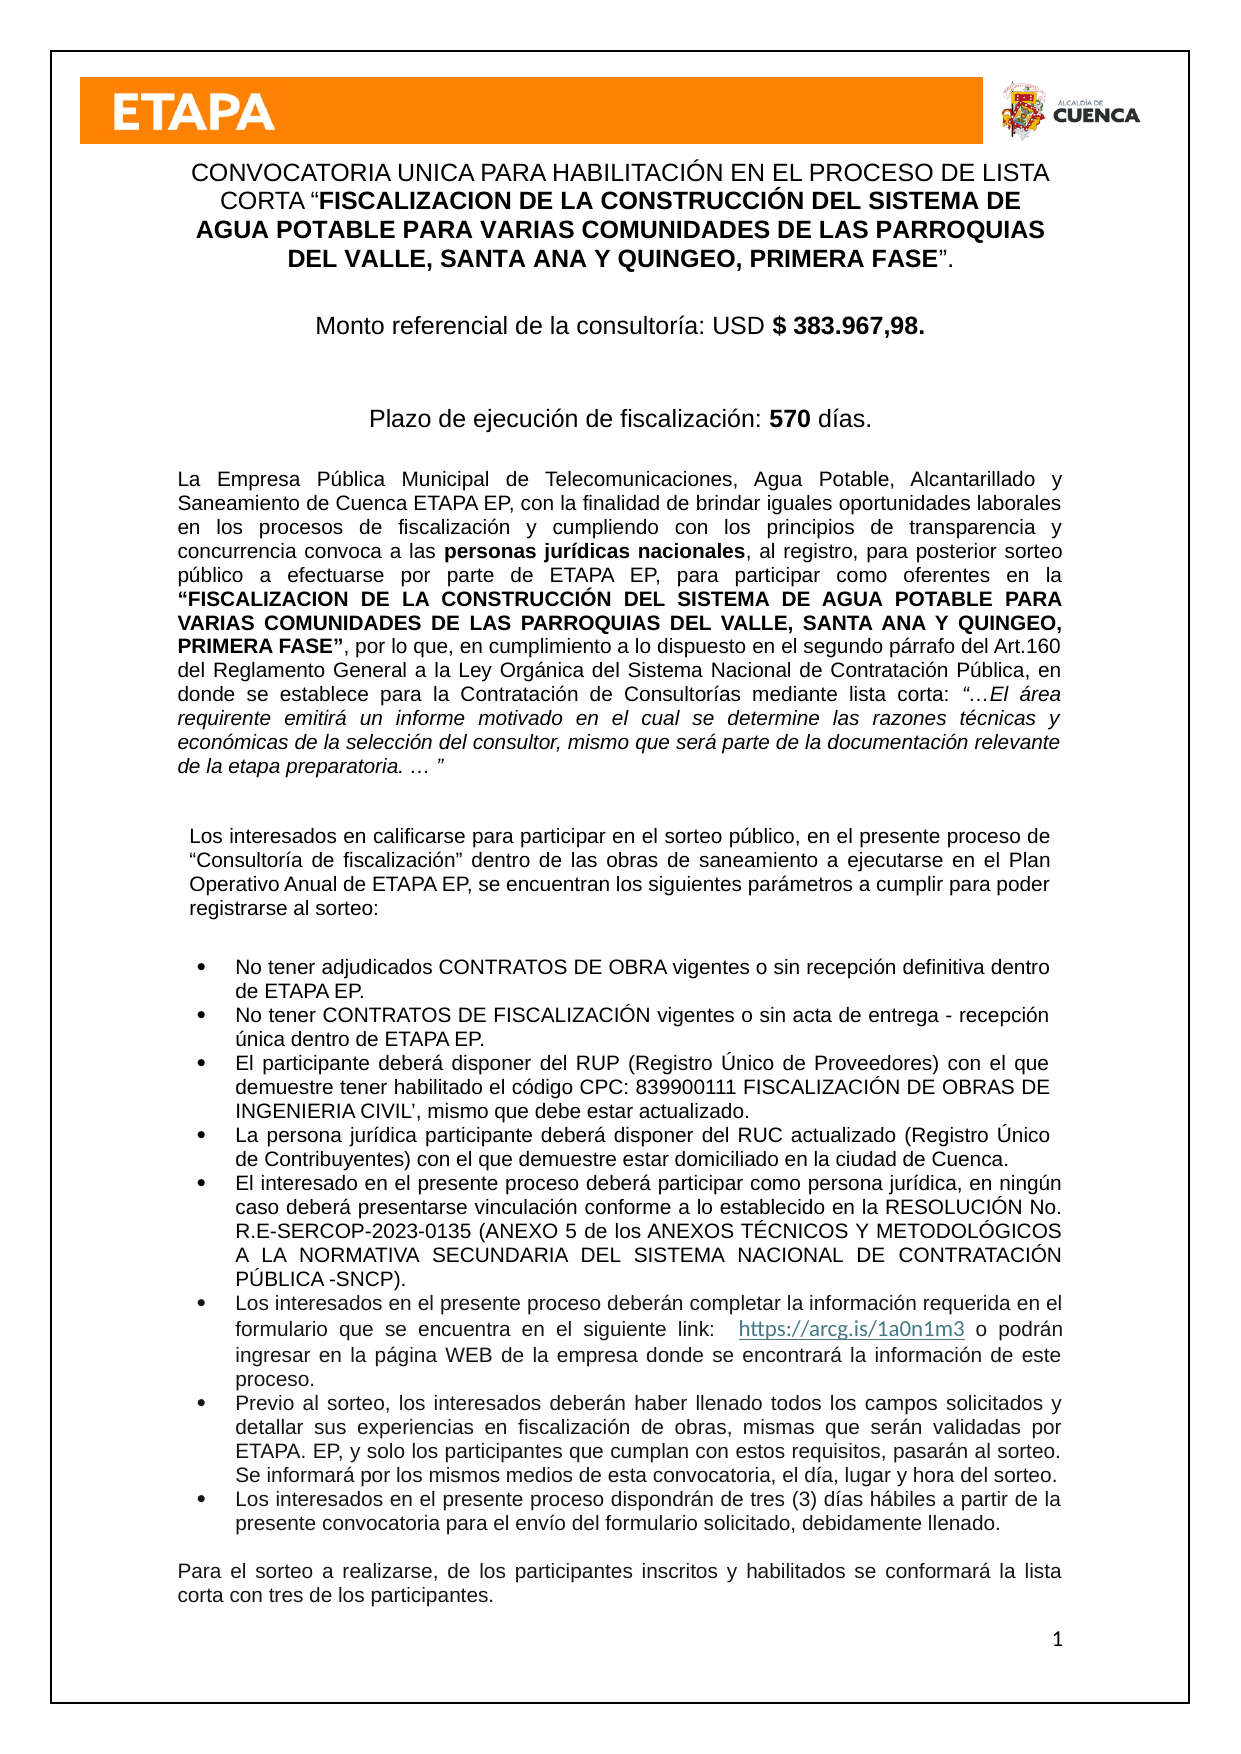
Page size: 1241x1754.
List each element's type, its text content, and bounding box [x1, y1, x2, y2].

list Los interesados en el presente proceso dispondrán de tres (3) días hábiles a partir de la presente convocatoria para el envío del formulario solicitado, debidamente llenado. [198, 1486, 1063, 1534]
text Plazo de ejecución de fiscalización: 570 días. [189, 404, 1052, 433]
list El interesado en el presente proceso deberá participar como persona jurídica, en ningún caso deberá presentarse vinculación conforme a lo establecido en la RESOLUCIÓN No. R.E-SERCOP-2023-0135 (ANEXO 5 de los ANEXOS TÉCNICOS Y METODOLÓGICOS A LA NORMATIVA SECUNDARIA DEL SISTEMA NACIONAL DE CONTRATACIÓN PÚBLICA -SNCP). [198, 1171, 1063, 1291]
text La Empresa Pública Municipal de Telecomunicaciones, Agua Potable, Alcantarillado y Saneamiento de Cuenca ETAPA EP, con la finalidad de brindar iguales oportunidades laborales en los procesos de fiscalización y cumpliendo con los principios de transparencia y concurrencia convoca a las personas jurídicas nacionales, al registro, para posterior sorteo público a efectuarse por parte de ETAPA EP, para participar como oferentes en la “FISCALIZACION DE LA CONSTRUCCIÓN DEL SISTEMA DE AGUA POTABLE PARA VARIAS COMUNIDADES DE LAS PARROQUIAS DEL VALLE, SANTA ANA Y QUINGEO, PRIMERA FASE”, por lo que, en cumplimiento a lo dispuesto en el segundo párrafo del Art.160 del Reglamento General a la Ley Orgánica del Sistema Nacional de Contratación Pública, en donde se establece para la Contratación de Consultorías mediante lista corta: “…El área requirente emitirá un informe motivado en el cual se determine las razones técnicas y económicas de la selección del consultor, mismo que será parte de la documentación relevante de la etapa preparatoria. … ” [177, 467, 1063, 778]
list No tener adjudicados CONTRATOS DE OBRA vigentes o sin recepción definitiva dentro de ETAPA EP. [198, 954, 1051, 1003]
text Monto referencial de la consultoría: USD $ 383.967,98. [177, 311, 1063, 340]
text Los interesados en calificarse para participar en el sorteo público, en el presente proceso de “Consultoría de fiscalización” dentro de las obras de saneamiento a ejecutarse en el Plan Operativo Anual de ETAPA EP, se encuentran los siguientes parámetros a cumplir para poder registrarse al sorteo: [189, 824, 1052, 920]
text Para el sorteo a realizarse, de los participantes inscritos y habilitados se conformará la lista corta con tres de los participantes. [177, 1558, 1063, 1606]
list El participante deberá disponer del RUP (Registro Único de Proveedores) con el que demuestre tener habilitado el código CPC: 839900111 FISCALIZACIÓN DE OBRAS DE INGENIERIA CIVIL’, mismo que debe estar actualizado. [198, 1051, 1051, 1123]
list No tener CONTRATOS DE FISCALIZACIÓN vigentes o sin acta de entrega - recepción única dentro de ETAPA EP. [198, 1003, 1051, 1051]
text CONVOCATORIA UNICA PARA HABILITACIÓN EN EL PROCESO DE LISTA CORTA “FISCALIZACION DE LA CONSTRUCCIÓN DEL SISTEMA DE AGUA POTABLE PARA VARIAS COMUNIDADES DE LAS PARROQUIAS DEL VALLE, SANTA ANA Y QUINGEO, PRIMERA FASE”. [189, 157, 1052, 272]
list La persona jurídica participante deberá disponer del RUC actualizado (Registro Único de Contribuyentes) con el que demuestre estar domiciliado en la ciudad de Cuenca. [198, 1123, 1051, 1171]
picture [80, 77, 1161, 150]
list Los interesados en el presente proceso deberán completar la información requerida en el formulario que se encuentra en el siguiente link: https://arcg.is/1a0n1m3 o podrán ingresar en la página WEB de la empresa donde se encontrará la información de este proceso. [198, 1291, 1063, 1391]
list Previo al sorteo, los interesados deberán haber llenado todos los campos solicitados y detallar sus experiencias en fiscalización de obras, mismas que serán validadas por ETAPA. EP, y solo los participantes que cumplan con estos requisitos, pasarán al sorteo. Se informará por los mismos medios de esta convocatoria, el día, lugar y hora del sorteo. [198, 1391, 1063, 1486]
